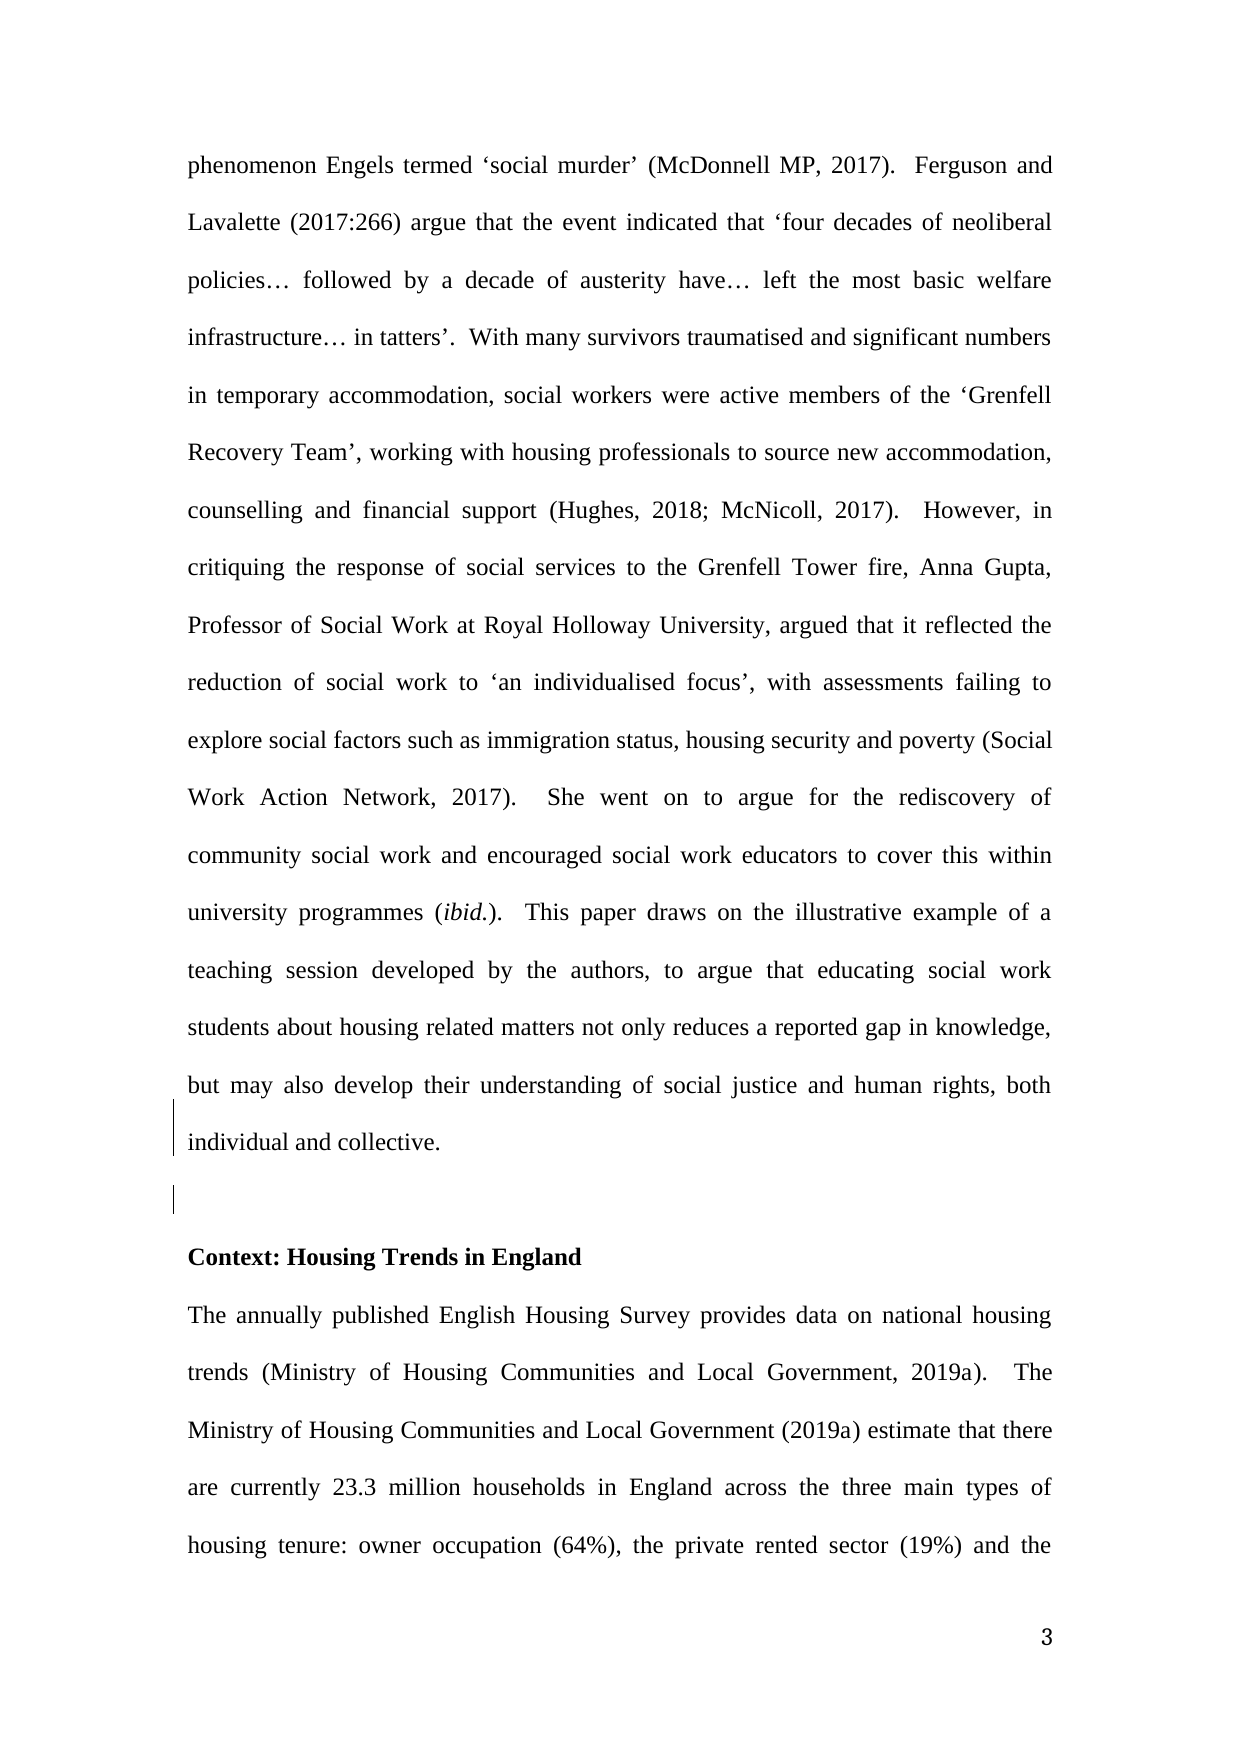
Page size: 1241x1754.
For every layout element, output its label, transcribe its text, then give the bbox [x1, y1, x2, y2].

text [187, 1300, 1053, 1559]
text Context: Housing Trends in England [187, 1242, 1053, 1271]
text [187, 150, 1053, 1156]
